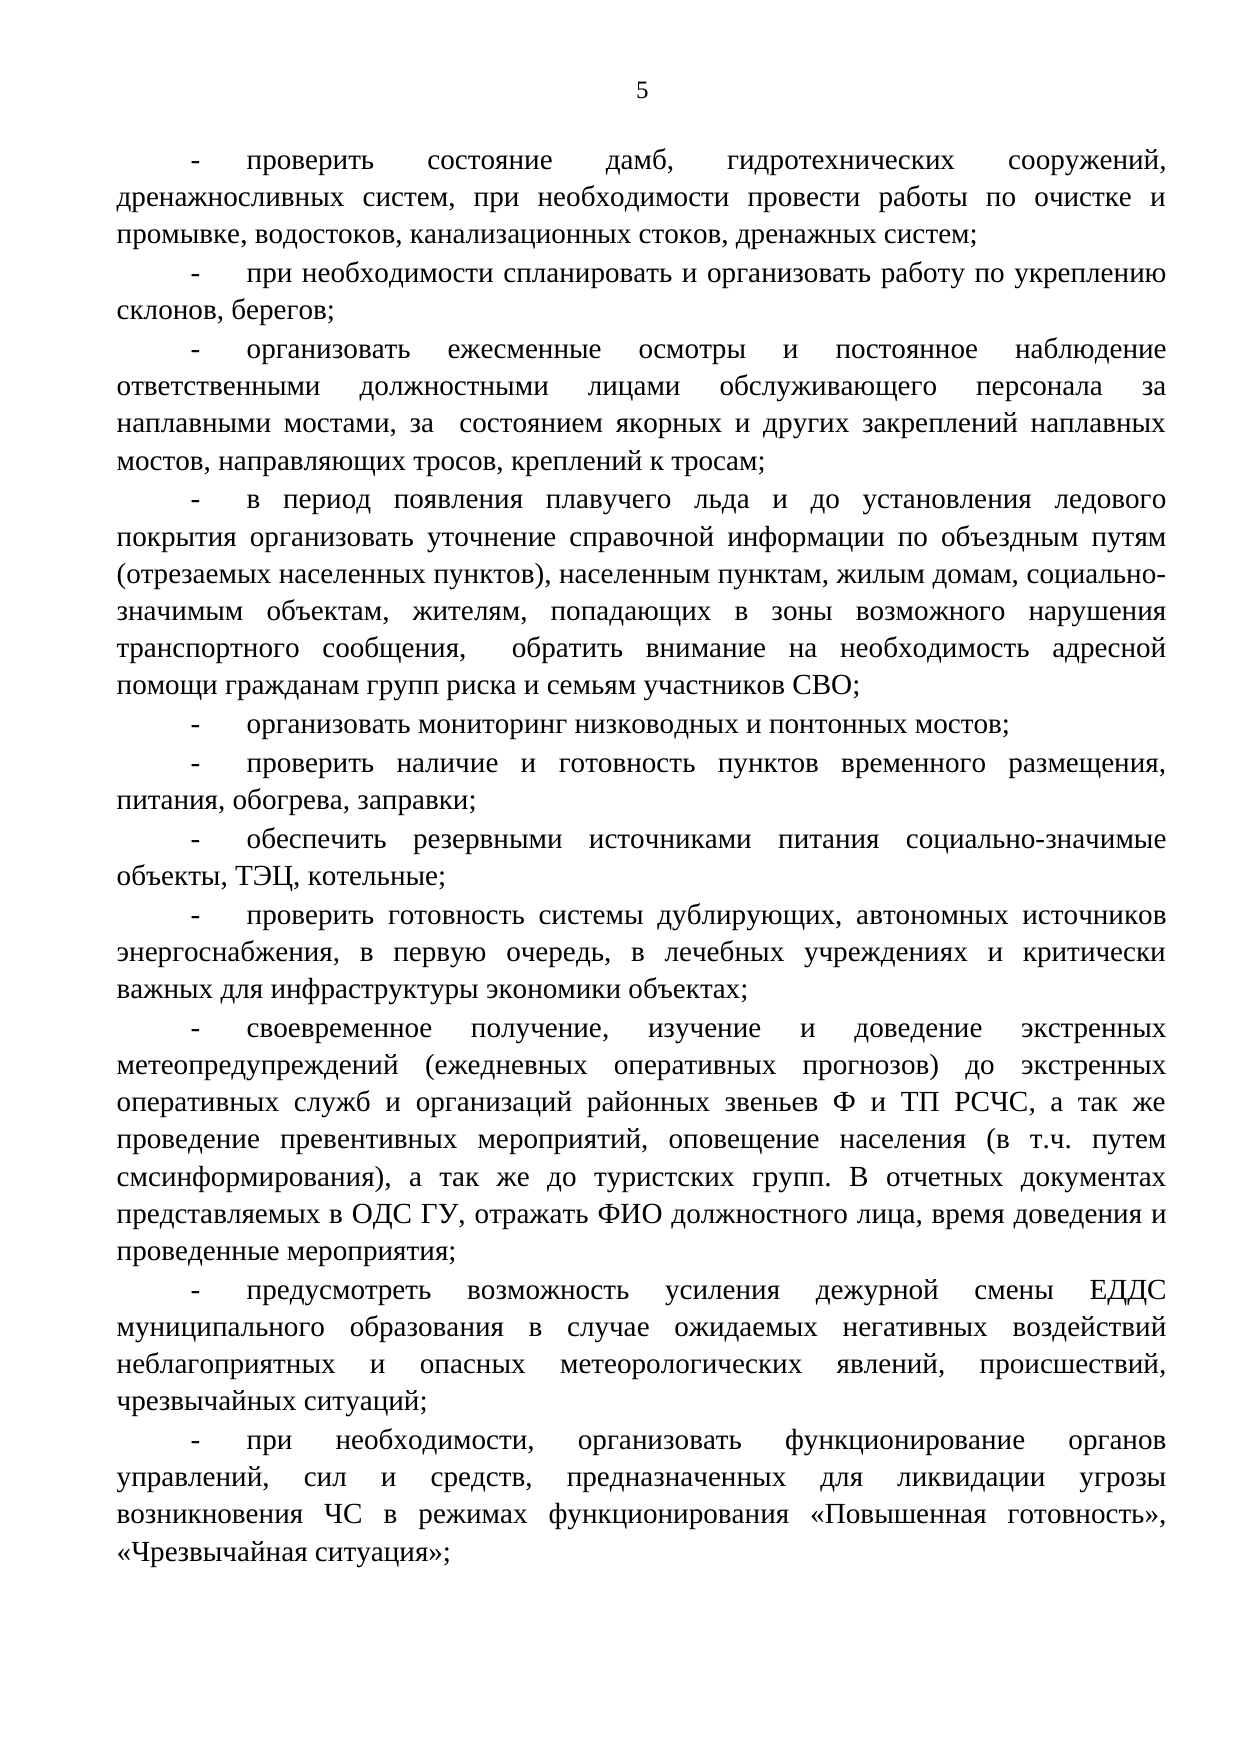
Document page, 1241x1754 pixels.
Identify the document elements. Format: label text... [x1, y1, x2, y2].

list обеспечить резервными источниками питания социально-значимые объекты, ТЭЦ, котельные; [116, 821, 1167, 892]
list организовать ежесменные осмотры и постоянное наблюдение ответственными должностными лицами обслуживающего персонала за наплавными мостами, за состоянием якорных и других закреплений наплавных мостов, направляющих тросов, креплений к тросам; [116, 331, 1167, 476]
list своевременное получение, изучение и доведение экстренных метеопредупреждений (ежедневных оперативных прогнозов) до экстренных оперативных служб и организаций районных звеньев Ф и ТП РСЧС, а так же проведение превентивных мероприятий, оповещение населения (в т.ч. путем смсинформирования), а так же до туристских групп. В отчетных документах представляемых в ОДС ГУ, отражать ФИО должностного лица, время доведения и проведенные мероприятия; [116, 1010, 1167, 1267]
list в период появления плавучего льда и до установления ледового покрытия организовать уточнение справочной информации по объездным путям (отрезаемых населенных пунктов), населенным пунктам, жилым домам, социально-значимым объектам, жителям, попадающих в зоны возможного нарушения транспортного сообщения, обратить внимание на необходимость адресной помощи гражданам групп риска и семьям участников СВО; [116, 482, 1167, 701]
list предусмотреть возможность усиления дежурной смены ЕДДС муниципального образования в случае ожидаемых негативных воздействий неблагоприятных и опасных метеорологических явлений, происшествий, чрезвычайных ситуаций; [116, 1272, 1167, 1417]
list организовать мониторинг низководных и понтонных мостов; [116, 706, 1167, 740]
list проверить состояние дамб, гидротехнических сооружений, дренажносливных систем, при необходимости провести работы по очистке и промывке, водостоков, канализационных стоков, дренажных систем; [116, 142, 1167, 250]
list проверить наличие и готовность пунктов временного размещения, питания, обогрева, заправки; [116, 745, 1167, 816]
list при необходимости спланировать и организовать работу по укреплению склонов, берегов; [116, 255, 1167, 326]
list при необходимости, организовать функционирование органов управлений, сил и средств, предназначенных для ликвидации угрозы возникновения ЧС в режимах функционирования «Повышенная готовность», «Чрезвычайная ситуация»; [116, 1422, 1167, 1567]
list проверить готовность системы дублирующих, автономных источников энергоснабжения, в первую очередь, в лечебных учреждениях и критически важных для инфраструктуры экономики объектах; [116, 897, 1167, 1005]
